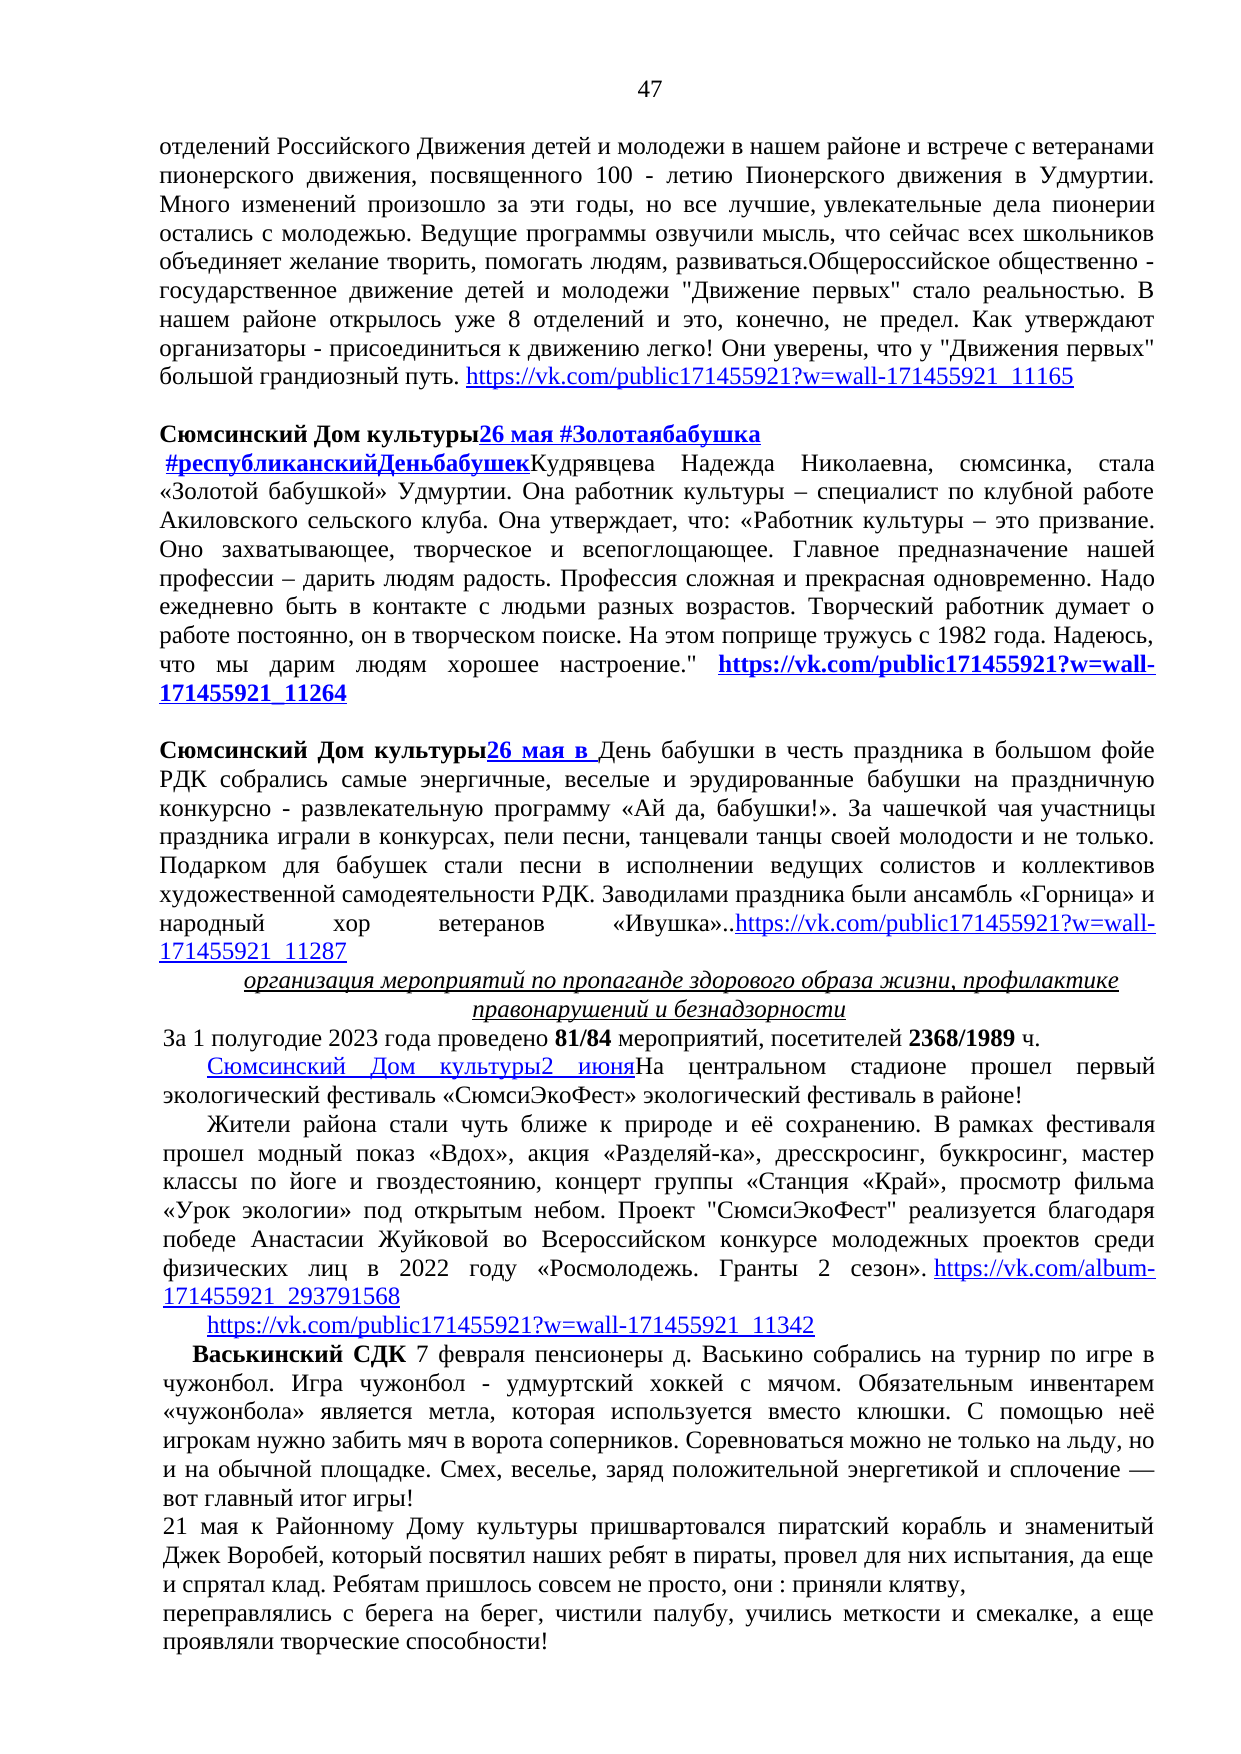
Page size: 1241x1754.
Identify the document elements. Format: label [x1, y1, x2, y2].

table_cell [148, 131, 1167, 1655]
